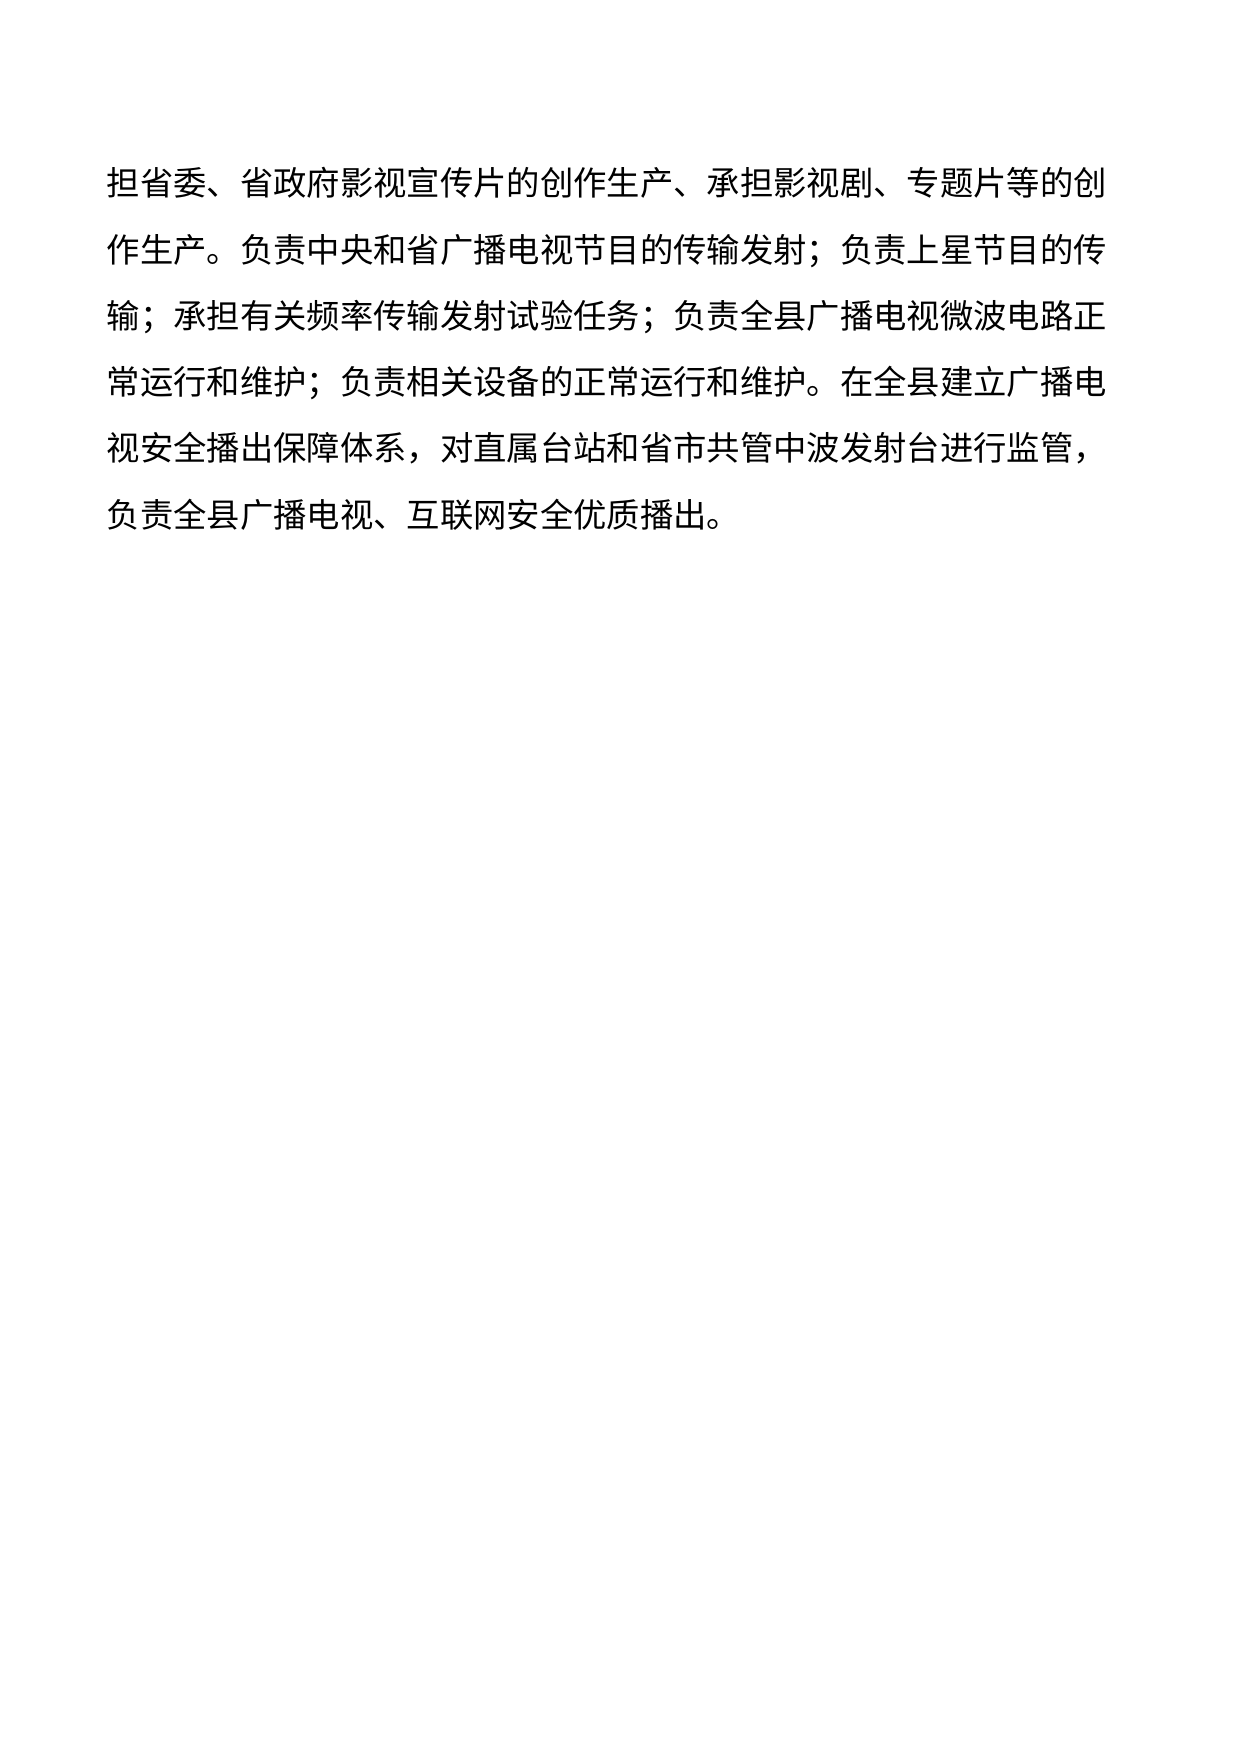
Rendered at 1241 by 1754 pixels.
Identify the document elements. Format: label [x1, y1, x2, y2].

text [106, 148, 1134, 546]
